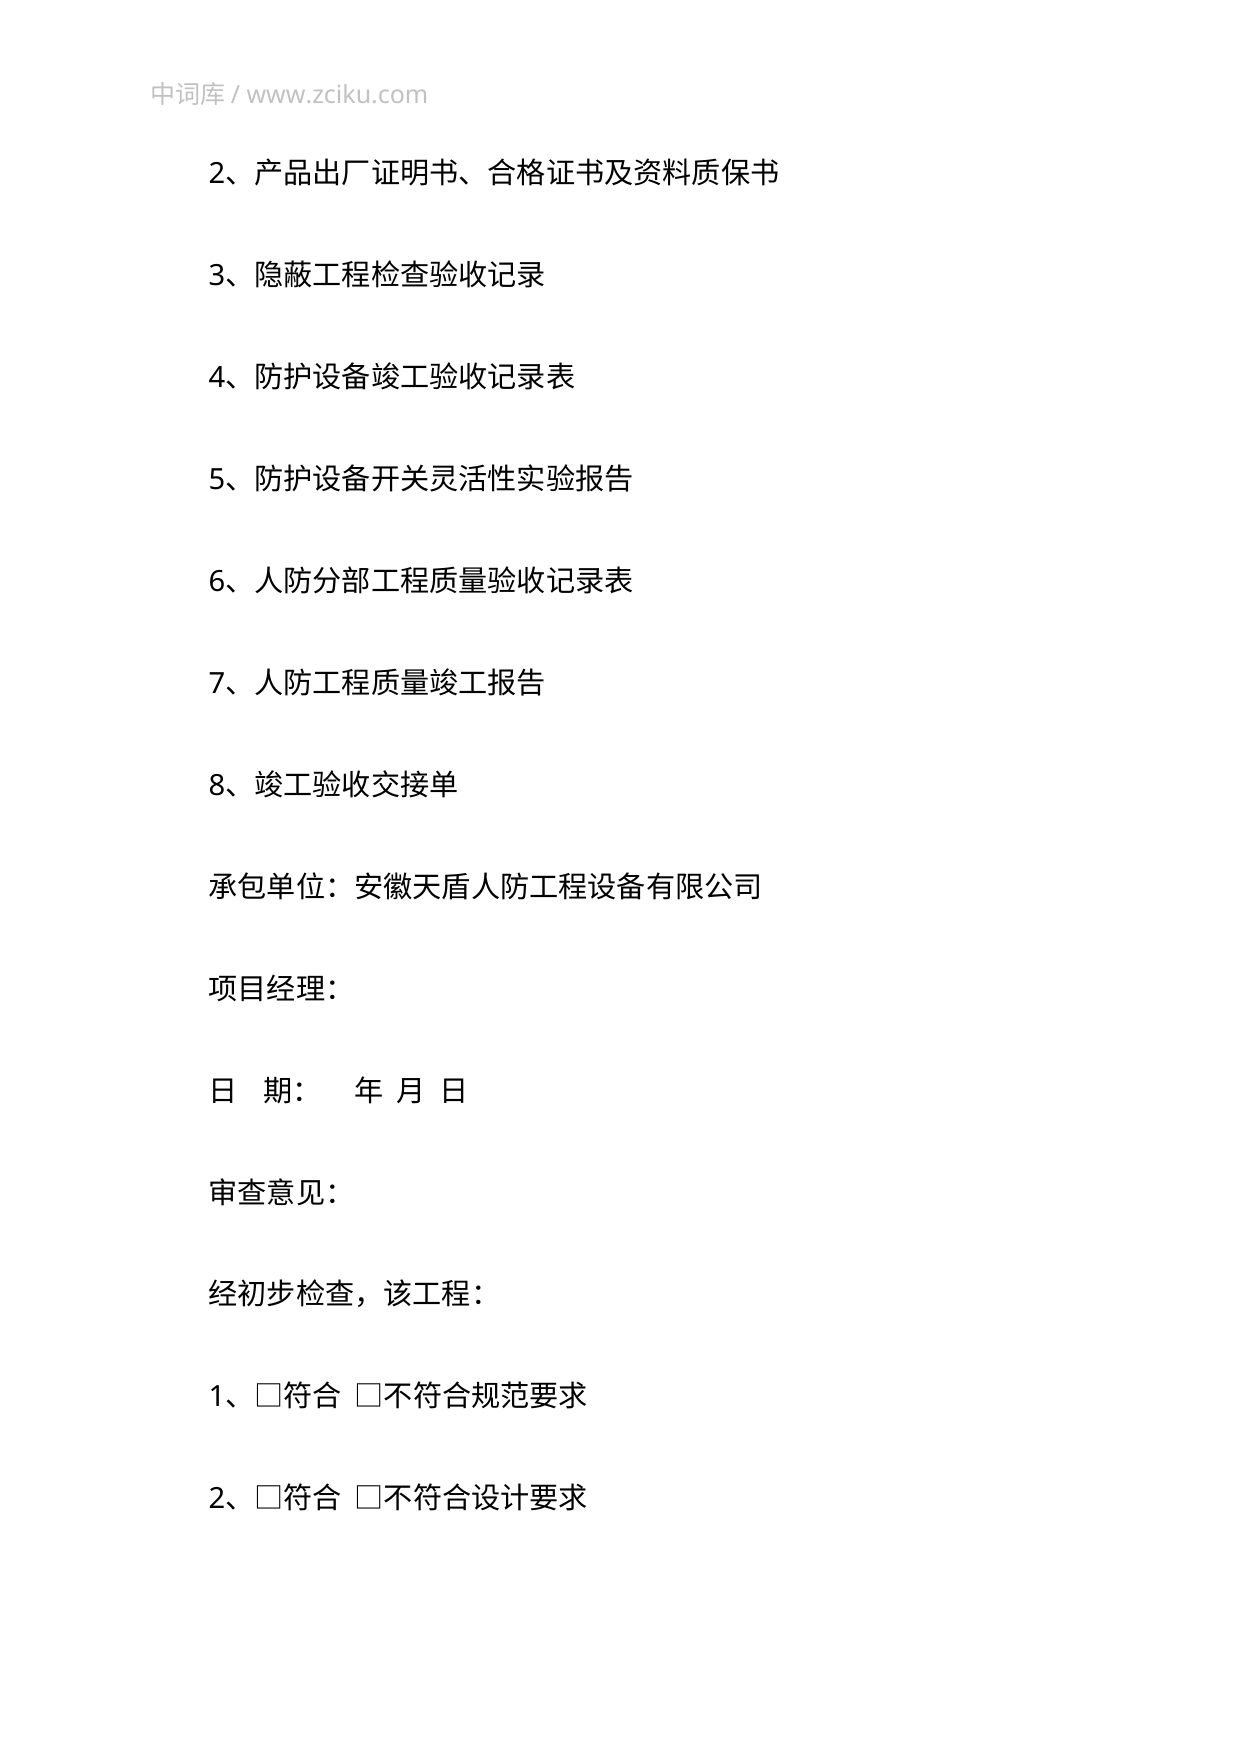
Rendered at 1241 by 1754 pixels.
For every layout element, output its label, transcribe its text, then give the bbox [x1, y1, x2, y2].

text 承包单位：安徽天盾人防工程设备有限公司 [150, 864, 1090, 906]
text 8、竣工验收交接单 [150, 762, 1090, 804]
text 项目经理： [150, 966, 1090, 1008]
text 1、□符合 □不符合规范要求 [150, 1373, 1090, 1415]
text 3、隐蔽工程检查验收记录 [150, 252, 1090, 294]
text 经初步检查，该工程： [150, 1271, 1090, 1313]
text 日 期： 年 月 日 [150, 1067, 1090, 1110]
text 6、人防分部工程质量验收记录表 [150, 558, 1090, 600]
text 审查意见： [150, 1169, 1090, 1211]
text 5、防护设备开关灵活性实验报告 [150, 456, 1090, 498]
text 4、防护设备竣工验收记录表 [150, 354, 1090, 396]
text 2、产品出厂证明书、合格证书及资料质保书 [150, 150, 1090, 192]
text 7、人防工程质量竣工报告 [150, 660, 1090, 702]
text 2、□符合 □不符合设计要求 [150, 1475, 1090, 1517]
